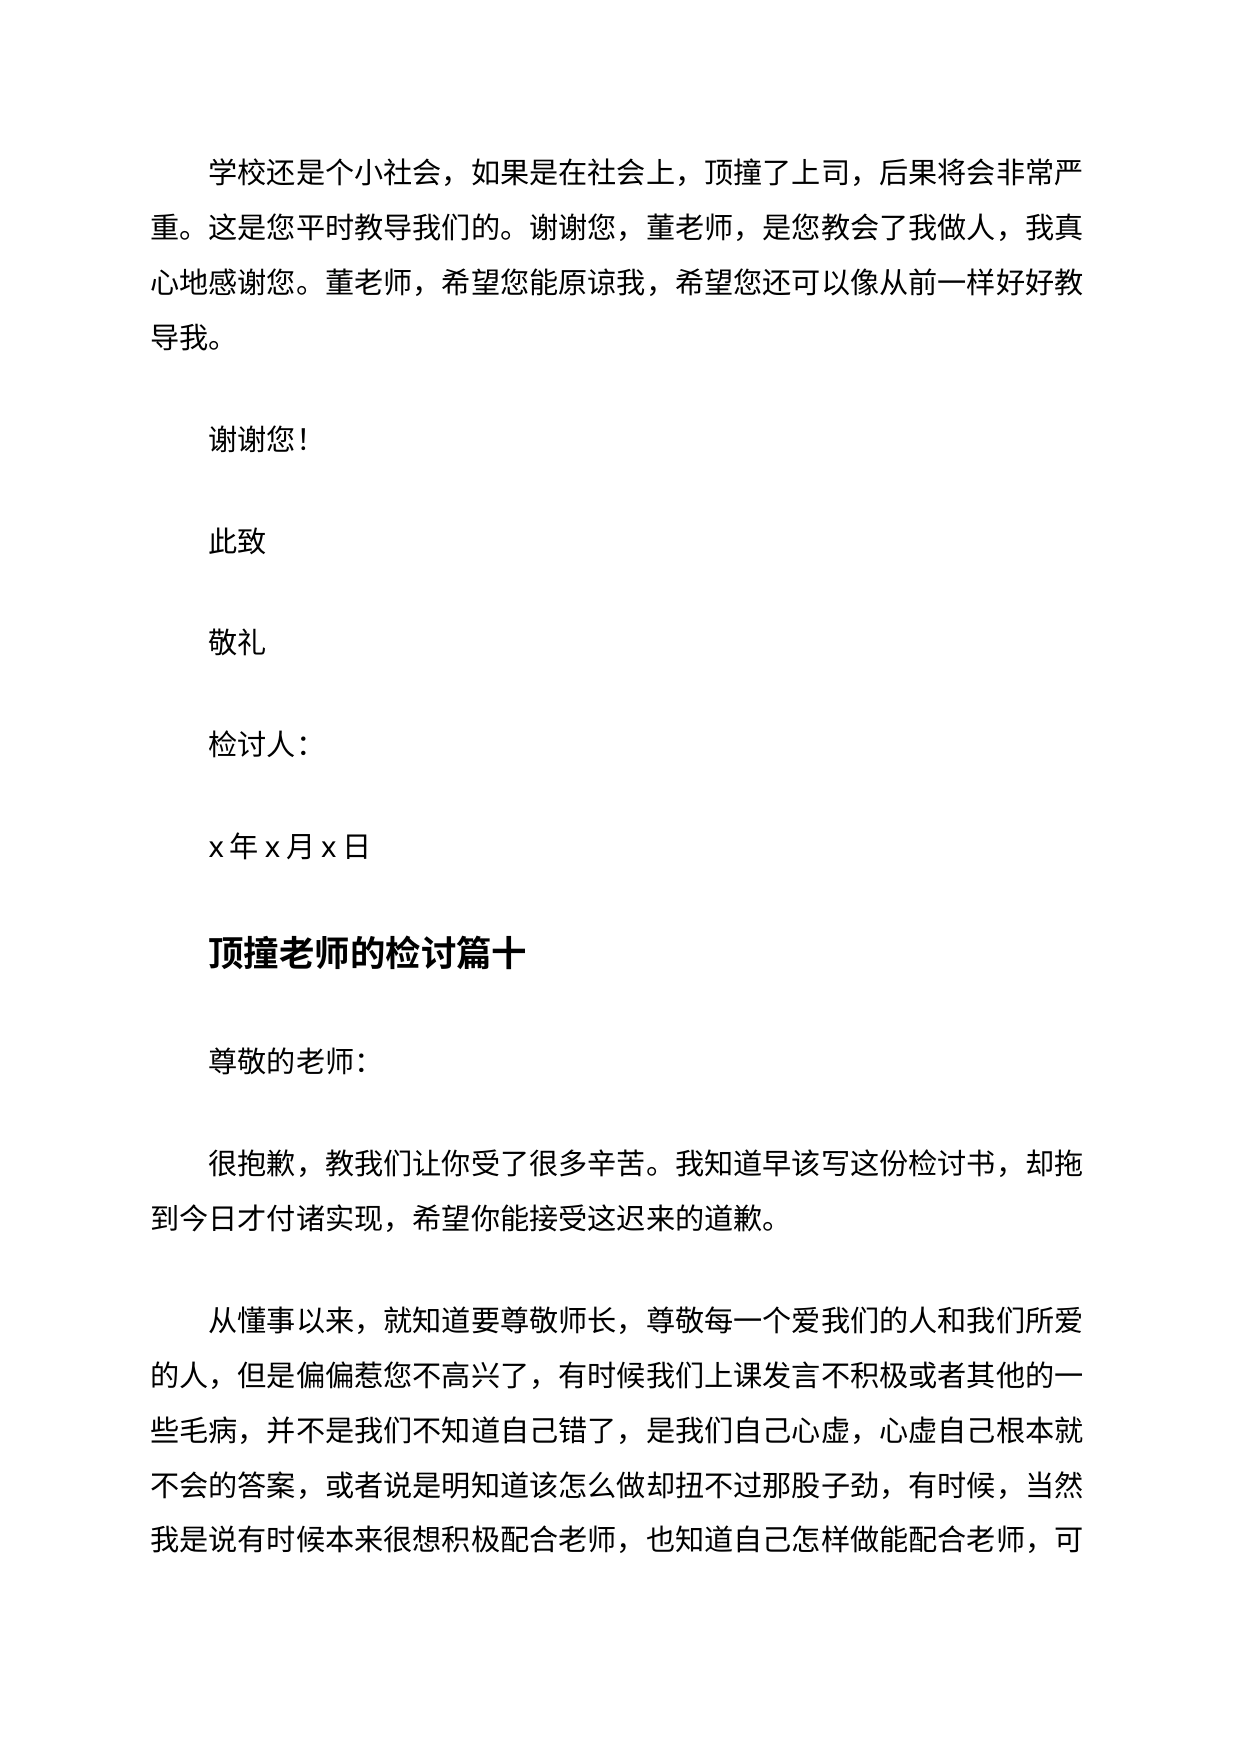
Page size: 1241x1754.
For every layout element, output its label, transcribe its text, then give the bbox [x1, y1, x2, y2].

text 很抱歉，教我们让你受了很多辛苦。我知道早该写这份检讨书，却拖到今日才付诸实现，希望你能接受这迟来的道歉。 [150, 1141, 1090, 1238]
text 检讨人： [150, 722, 1090, 764]
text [150, 1297, 1090, 1559]
text 敬礼 [150, 620, 1090, 662]
text 尊敬的老师： [150, 1039, 1090, 1081]
text 谢谢您！ [150, 416, 1090, 459]
text 顶撞老师的检讨篇十 [150, 926, 1090, 977]
text 学校还是个小社会，如果是在社会上，顶撞了上司，后果将会非常严重。这是您平时教导我们的。谢谢您，董老师，是您教会了我做人，我真心地感谢您。董老师，希望您能原谅我，希望您还可以像从前一样好好教导我。 [150, 150, 1090, 357]
text 此致 [150, 518, 1090, 561]
text x年x月x日 [150, 823, 1090, 866]
